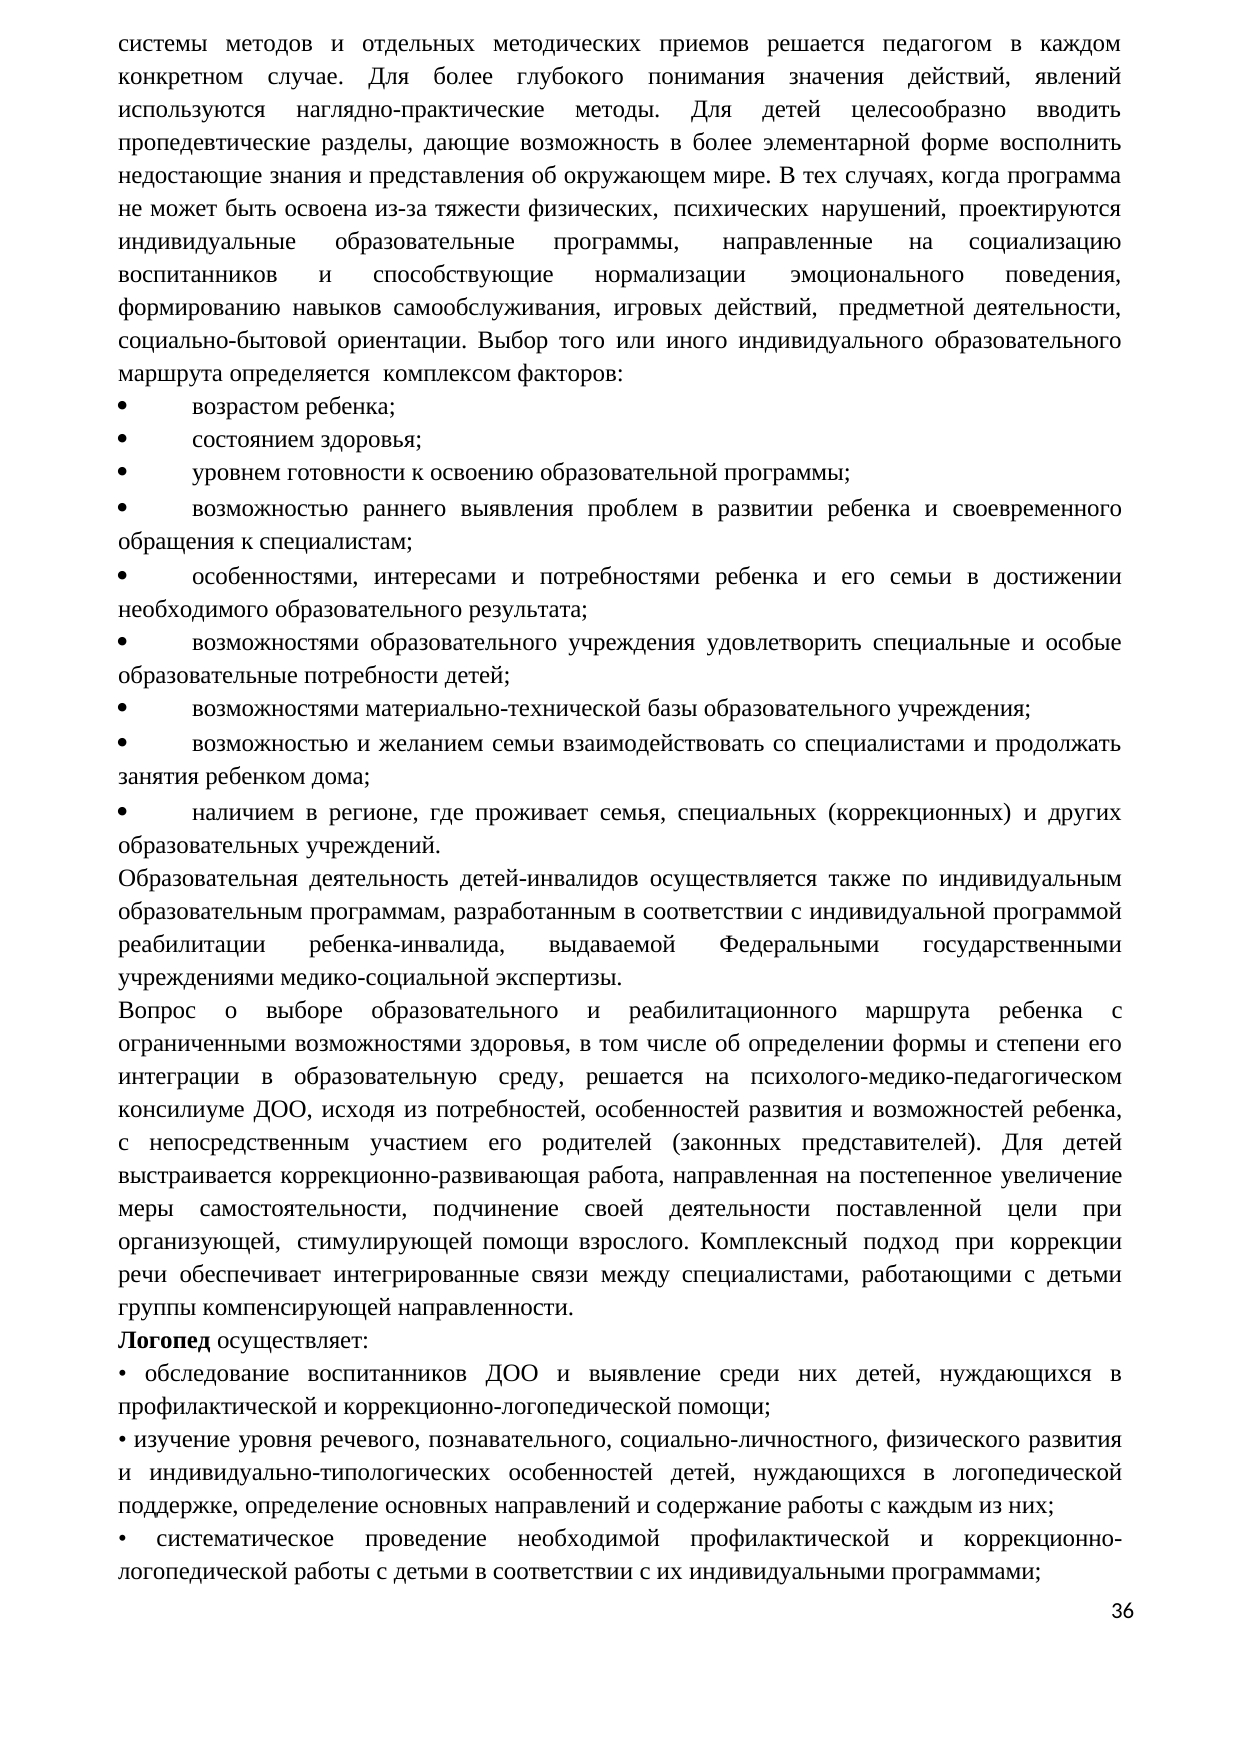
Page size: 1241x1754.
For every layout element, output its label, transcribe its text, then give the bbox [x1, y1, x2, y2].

list уровнем готовности к освоению образовательной программы; [118, 457, 1134, 486]
list возможностями материально-технической базы образовательного учреждения; [118, 693, 1134, 722]
list изучение уровня речевого, познавательного, социально-личностного, физического развития и индивидуально-типологических особенностей детей, нуждающихся в логопедической поддержке, определение основных направлений и содержание работы с каждым из них; [118, 1424, 1122, 1519]
list возможностью раннего выявления проблем в развитии ребенка и своевременного обращения к специалистам; [118, 493, 1122, 554]
list обследование воспитанников ДОО и выявление среди них детей, нуждающихся в профилактической и коррекционно-логопедической помощи; [118, 1358, 1122, 1420]
list наличием в регионе, где проживает семья, специальных (коррекционных) и других образовательных учреждений. [118, 797, 1122, 858]
list возрастом ребенка; [118, 391, 1134, 420]
text Вопрос о выборе образовательного и реабилитационного маршрута ребенка с ограниченными возможностями здоровья, в том числе об определении формы и степени его интеграции в образовательную среду, решается на психолого-медико-педагогическом консилиуме ДОО, исходя из потребностей, особенностей развития и возможностей ребенка, с непосредственным участием его родителей (законных представителей). Для детей выстраивается коррекционно-развивающая работа, направленная на постепенное увеличение меры самостоятельности, подчинение своей деятельности поставленной цели при организующей, стимулирующей помощи взрослого. Комплексный подход при коррекции речи обеспечивает интегрированные связи между специалистами, работающими с детьми группы компенсирующей направленности. [118, 995, 1122, 1321]
text Образовательная деятельность детей-инвалидов осуществляется также по индивидуальным образовательным программам, разработанным в соответствии с индивидуальной программой реабилитации ребенка-инвалида, выдаваемой Федеральными государственными учреждениями медико-социальной экспертизы. [118, 863, 1122, 991]
list возможностями образовательного учреждения удовлетворить специальные и особые образовательные потребности детей; [118, 627, 1122, 689]
list особенностями, интересами и потребностями ребенка и его семьи в достижении необходимого образовательного результата; [118, 561, 1122, 623]
text Логопед осуществляет: [118, 1325, 1134, 1354]
list состоянием здоровья; [118, 424, 1134, 453]
list возможностью и желанием семьи взаимодействовать со специалистами и продолжать занятия ребенком дома; [118, 728, 1122, 790]
list систематическое проведение необходимой профилактической и коррекционно- логопедической работы с детьми в соответствии с их индивидуальными программами; [118, 1523, 1122, 1585]
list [118, 28, 1121, 387]
